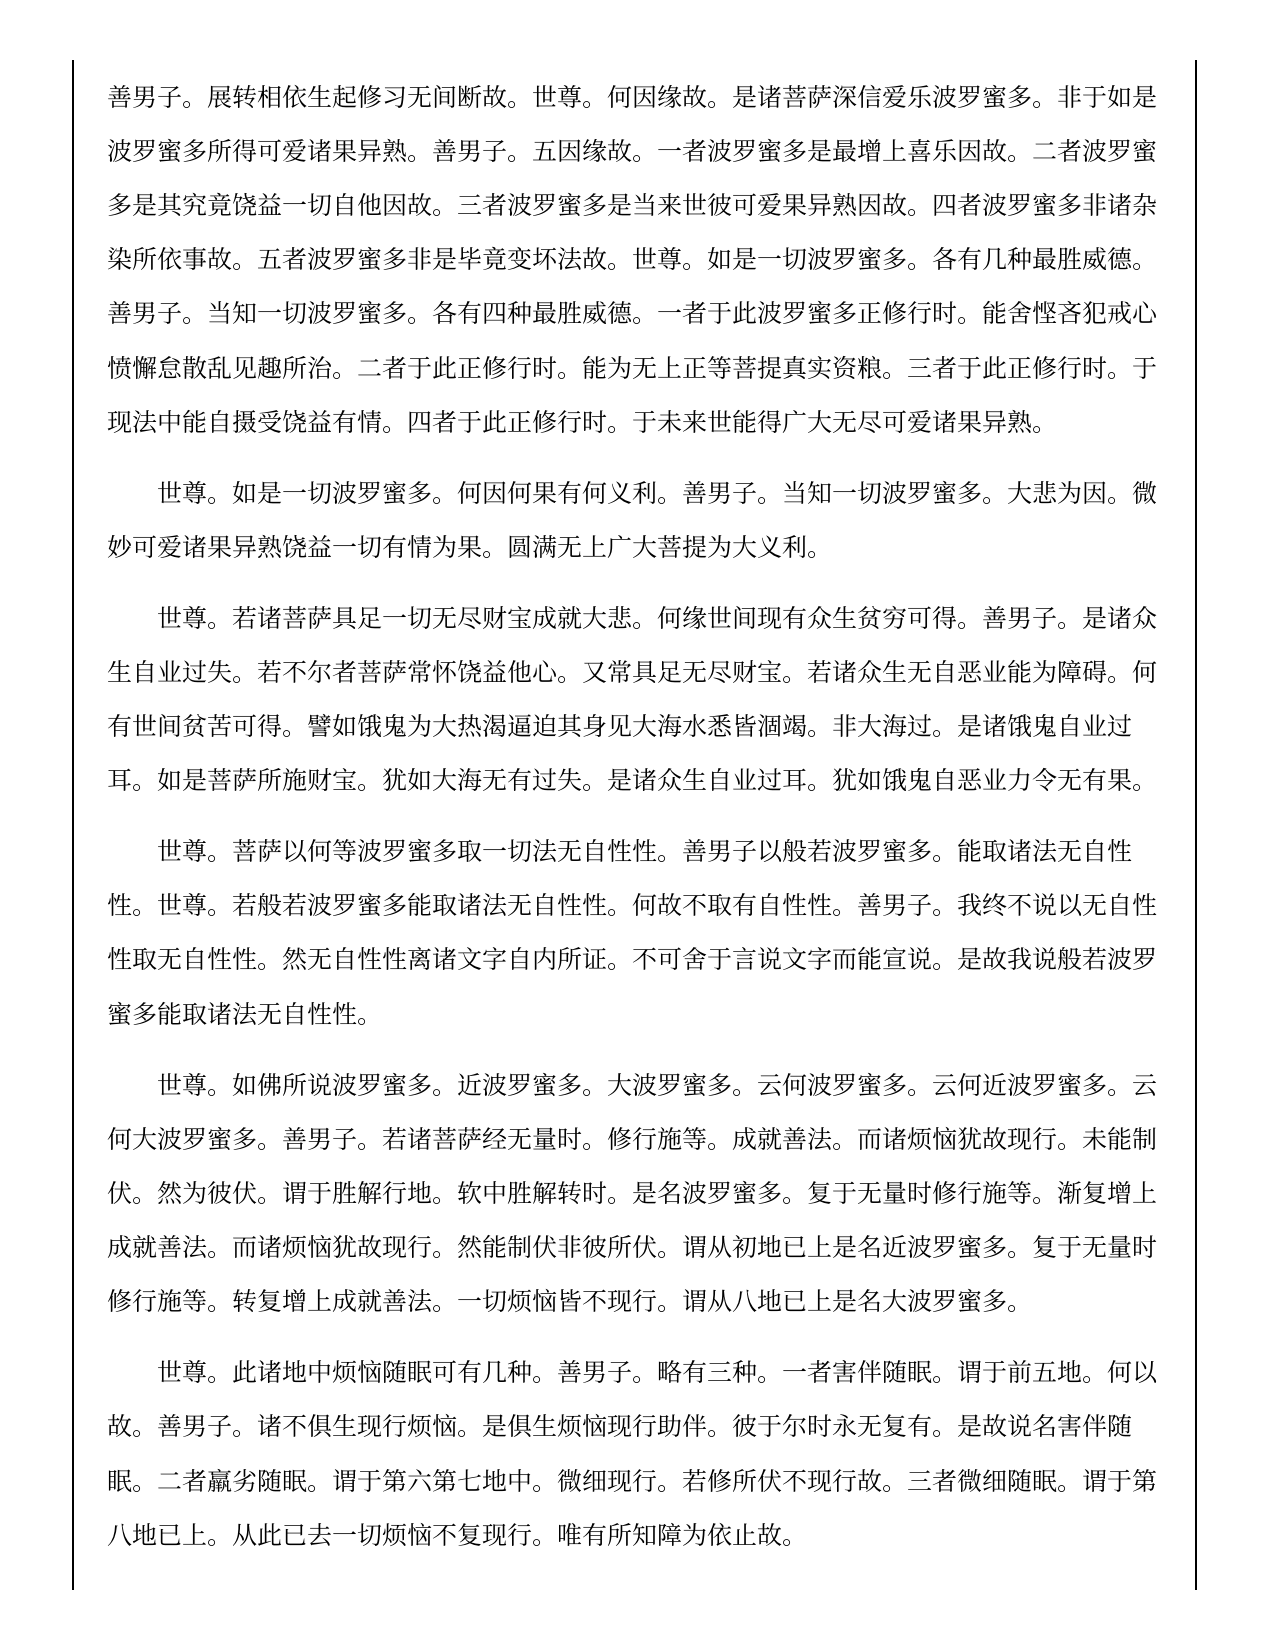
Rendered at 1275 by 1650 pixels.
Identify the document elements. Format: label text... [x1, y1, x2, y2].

text 善男子。展转相依生起修习无间断故。世尊。何因缘故。是诸菩萨深信爱乐波罗蜜多。非于如是波罗蜜多所得可爱诸果异熟。善男子。五因缘故。一者波罗蜜多是最增上喜乐因故。二者波罗蜜多是其究竟饶益一切自他因故。三者波罗蜜多是当来世彼可爱果异熟因故。四者波罗蜜多非诸杂染所依事故。五者波罗蜜多非是毕竟变坏法故。世尊。如是一切波罗蜜多。各有几种最胜威德。善男子。当知一切波罗蜜多。各有四种最胜威德。一者于此波罗蜜多正修行时。能舍悭吝犯戒心愤懈怠散乱见趣所治。二者于此正修行时。能为无上正等菩提真实资粮。三者于此正修行时。于现法中能自摄受饶益有情。四者于此正修行时。于未来世能得广大无尽可爱诸果异熟。 [107, 77, 1159, 438]
text 世尊。如是一切波罗蜜多。何因何果有何义利。善男子。当知一切波罗蜜多。大悲为因。微妙可爱诸果异熟饶益一切有情为果。圆满无上广大菩提为大义利。 [107, 473, 1159, 563]
text 世尊。若诸菩萨具足一切无尽财宝成就大悲。何缘世间现有众生贫穷可得。善男子。是诸众生自业过失。若不尔者菩萨常怀饶益他心。又常具足无尽财宝。若诸众生无自恶业能为障碍。何有世间贫苦可得。譬如饿鬼为大热渴逼迫其身见大海水悉皆涸竭。非大海过。是诸饿鬼自业过 耳。如是菩萨所施财宝。犹如大海无有过失。是诸众生自业过耳。犹如饿鬼自恶业力令无有果。 [107, 598, 1159, 797]
text 世尊。此诸地中烦恼随眠可有几种。善男子。略有三种。一者害伴随眠。谓于前五地。何以故。善男子。诸不俱生现行烦恼。是俱生烦恼现行助伴。彼于尔时永无复有。是故说名害伴随 眠。二者羸劣随眠。谓于第六第七地中。微细现行。若修所伏不现行故。三者微细随眠。谓于第八地已上。从此已去一切烦恼不复现行。唯有所知障为依止故。 [107, 1353, 1159, 1551]
text 世尊。菩萨以何等波罗蜜多取一切法无自性性。善男子以般若波罗蜜多。能取诸法无自性 性。世尊。若般若波罗蜜多能取诸法无自性性。何故不取有自性性。善男子。我终不说以无自性性取无自性性。然无自性性离诸文字自内所证。不可舍于言说文字而能宣说。是故我说般若波罗蜜多能取诸法无自性性。 [107, 832, 1159, 1030]
text 世尊。如佛所说波罗蜜多。近波罗蜜多。大波罗蜜多。云何波罗蜜多。云何近波罗蜜多。云何大波罗蜜多。善男子。若诸菩萨经无量时。修行施等。成就善法。而诸烦恼犹故现行。未能制伏。然为彼伏。谓于胜解行地。软中胜解转时。是名波罗蜜多。复于无量时修行施等。渐复增上成就善法。而诸烦恼犹故现行。然能制伏非彼所伏。谓从初地已上是名近波罗蜜多。复于无量时修行施等。转复增上成就善法。一切烦恼皆不现行。谓从八地已上是名大波罗蜜多。 [107, 1065, 1159, 1318]
